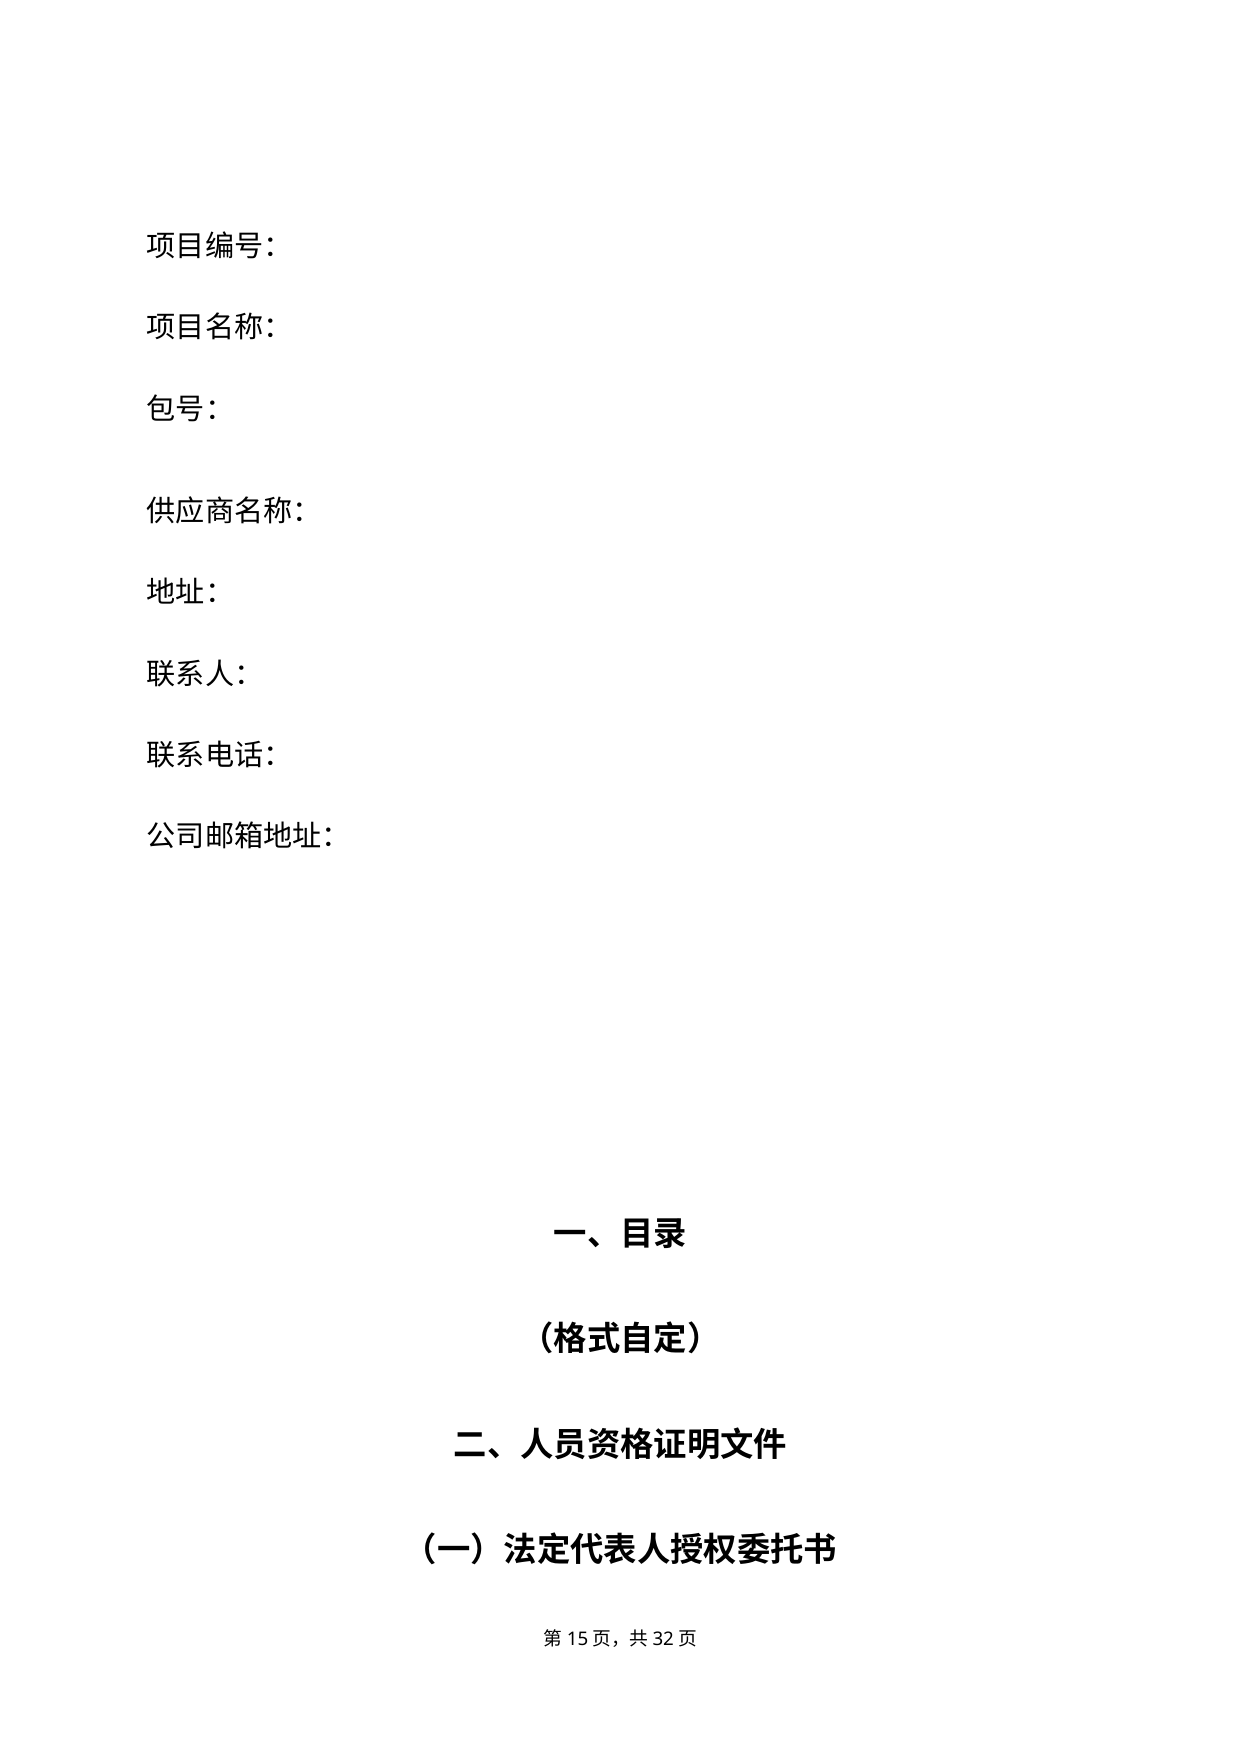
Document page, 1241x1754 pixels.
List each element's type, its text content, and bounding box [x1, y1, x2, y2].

text 项目名称： [146, 293, 1094, 358]
text （格式自定） [146, 1304, 1094, 1369]
text 联系人： [146, 639, 1094, 704]
text 项目编号： [146, 211, 1094, 276]
text 联系电话： [146, 720, 1094, 785]
text 地址： [146, 558, 1094, 623]
text （一）法定代表人授权委托书 [146, 1514, 1094, 1579]
text 包号： [146, 374, 1094, 439]
text 供应商名称： [146, 476, 1094, 541]
text 二、人员资格证明文件 [146, 1409, 1094, 1474]
text 公司邮箱地址： [146, 801, 1094, 866]
text 一、目录 [146, 1198, 1094, 1263]
